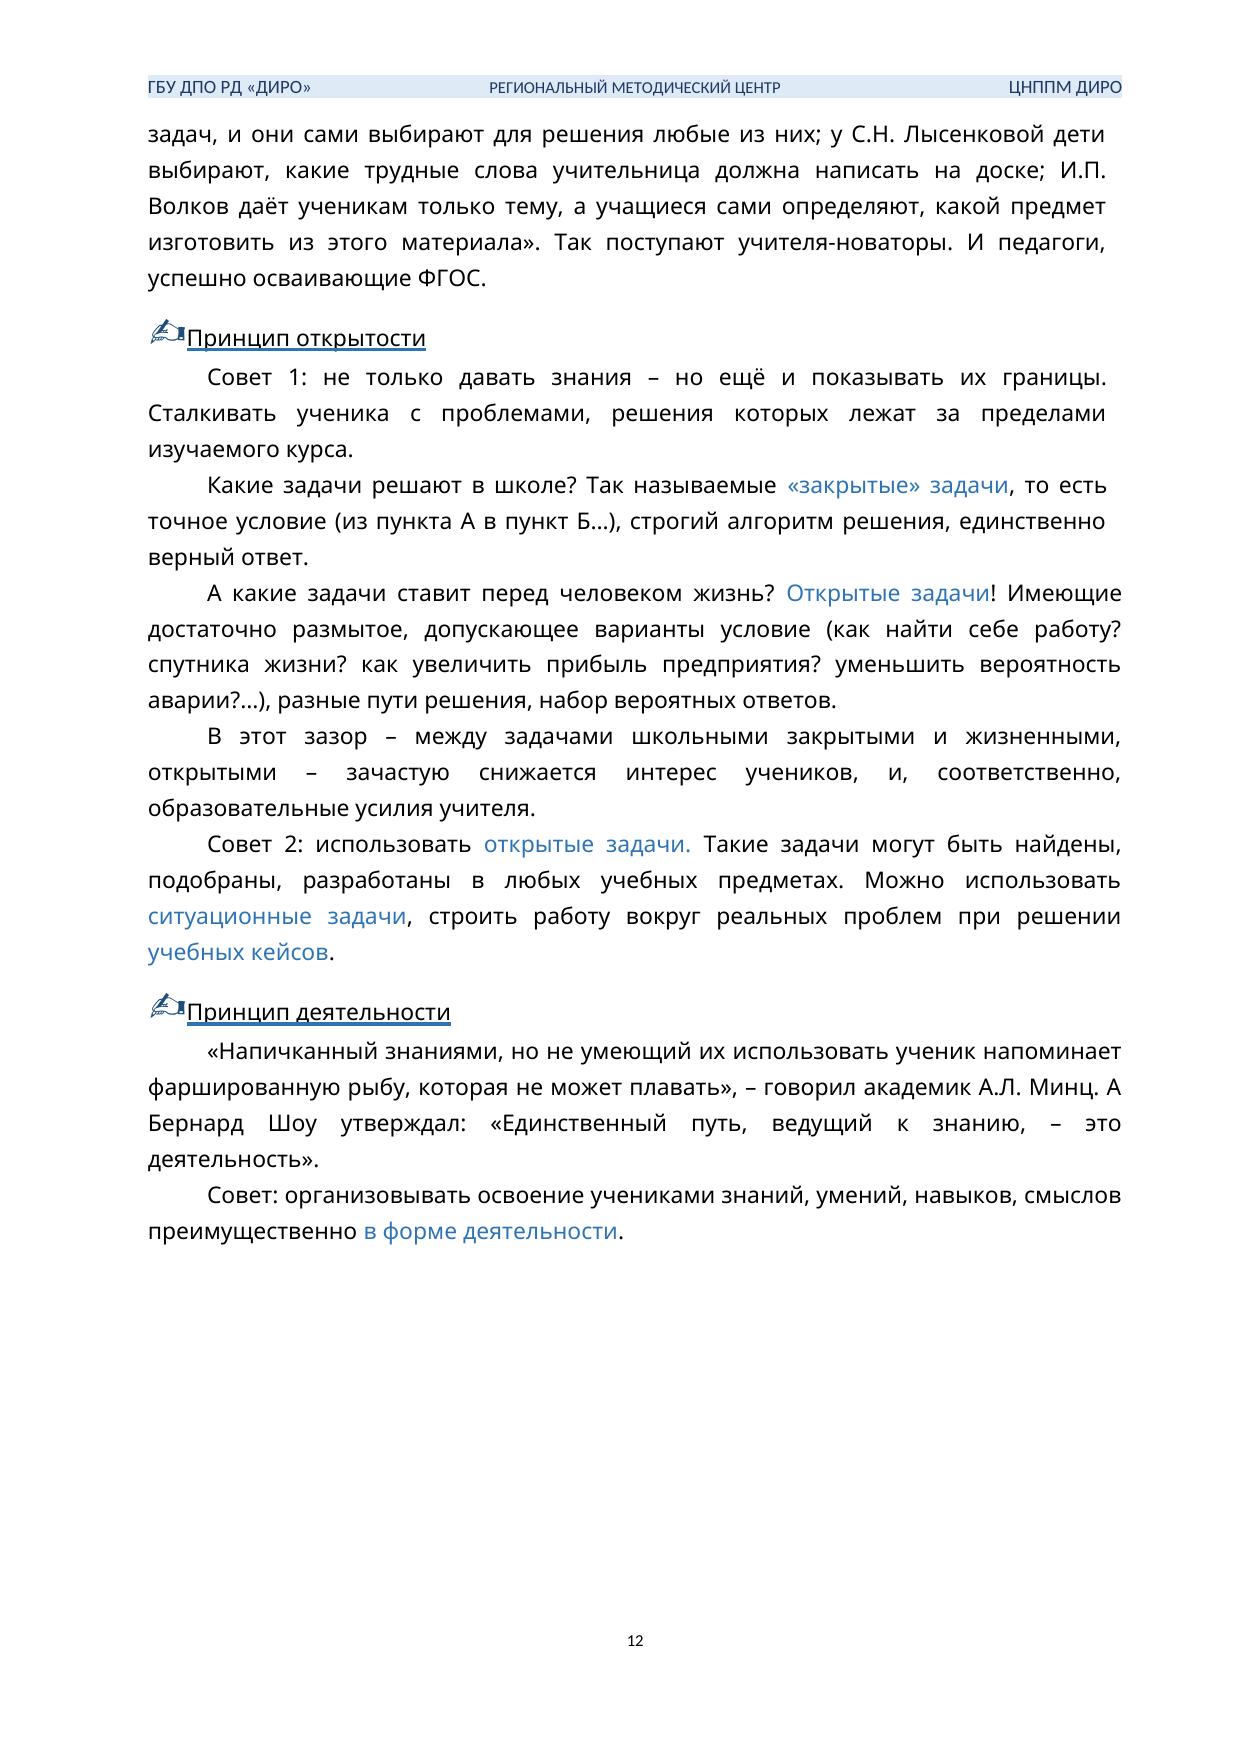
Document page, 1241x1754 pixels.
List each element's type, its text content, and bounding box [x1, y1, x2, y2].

text А какие задачи ставит перед человеком жизнь? Открытые задачи! Имеющие достаточно размытое, допускающее варианты условие (как найти себе работу? спутника жизни? как увеличить прибыль предприятия? уменьшить вероятность аварии?…), разные пути решения, набор вероятных ответов. [148, 577, 1122, 716]
text «Напичканный знаниями, но не умеющий их использовать ученик напоминает фаршированную рыбу, которая не может плавать», – говорил академик А.Л. Минц. А Бернард Шоу утверждал: «Единственный путь, ведущий к знанию, – это деятельность». [148, 1035, 1122, 1174]
text Какие задачи решают в школе? Так называемые «закрытые» задачи, то есть точное условие (из пункта А в пункт Б…), строгий алгоритм решения, единственно верный ответ. [148, 469, 1107, 572]
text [148, 118, 1107, 293]
text В этот зазор – между задачами школьными закрытыми и жизненными, открытыми – зачастую снижается интерес учеников, и, соответственно, образовательные усилия учителя. [148, 720, 1122, 823]
text Совет: организовывать освоение учениками знаний, умений, навыков, смыслов преимущественно в форме деятельности. [148, 1179, 1122, 1246]
text Совет 2: использовать открытые задачи. Такие задачи могут быть найдены, подобраны, разработаны в любых учебных предметах. Можно использовать ситуационные задачи, строить работу вокруг реальных проблем при решении учебных кейсов. [148, 828, 1122, 967]
text Принцип деятельности [148, 991, 1107, 1029]
text Принцип открытости [148, 317, 1122, 355]
text Совет 1: не только давать знания – но ещё и показывать их границы. Сталкивать ученика с проблемами, решения которых лежат за пределами изучаемого курса. [148, 361, 1107, 464]
